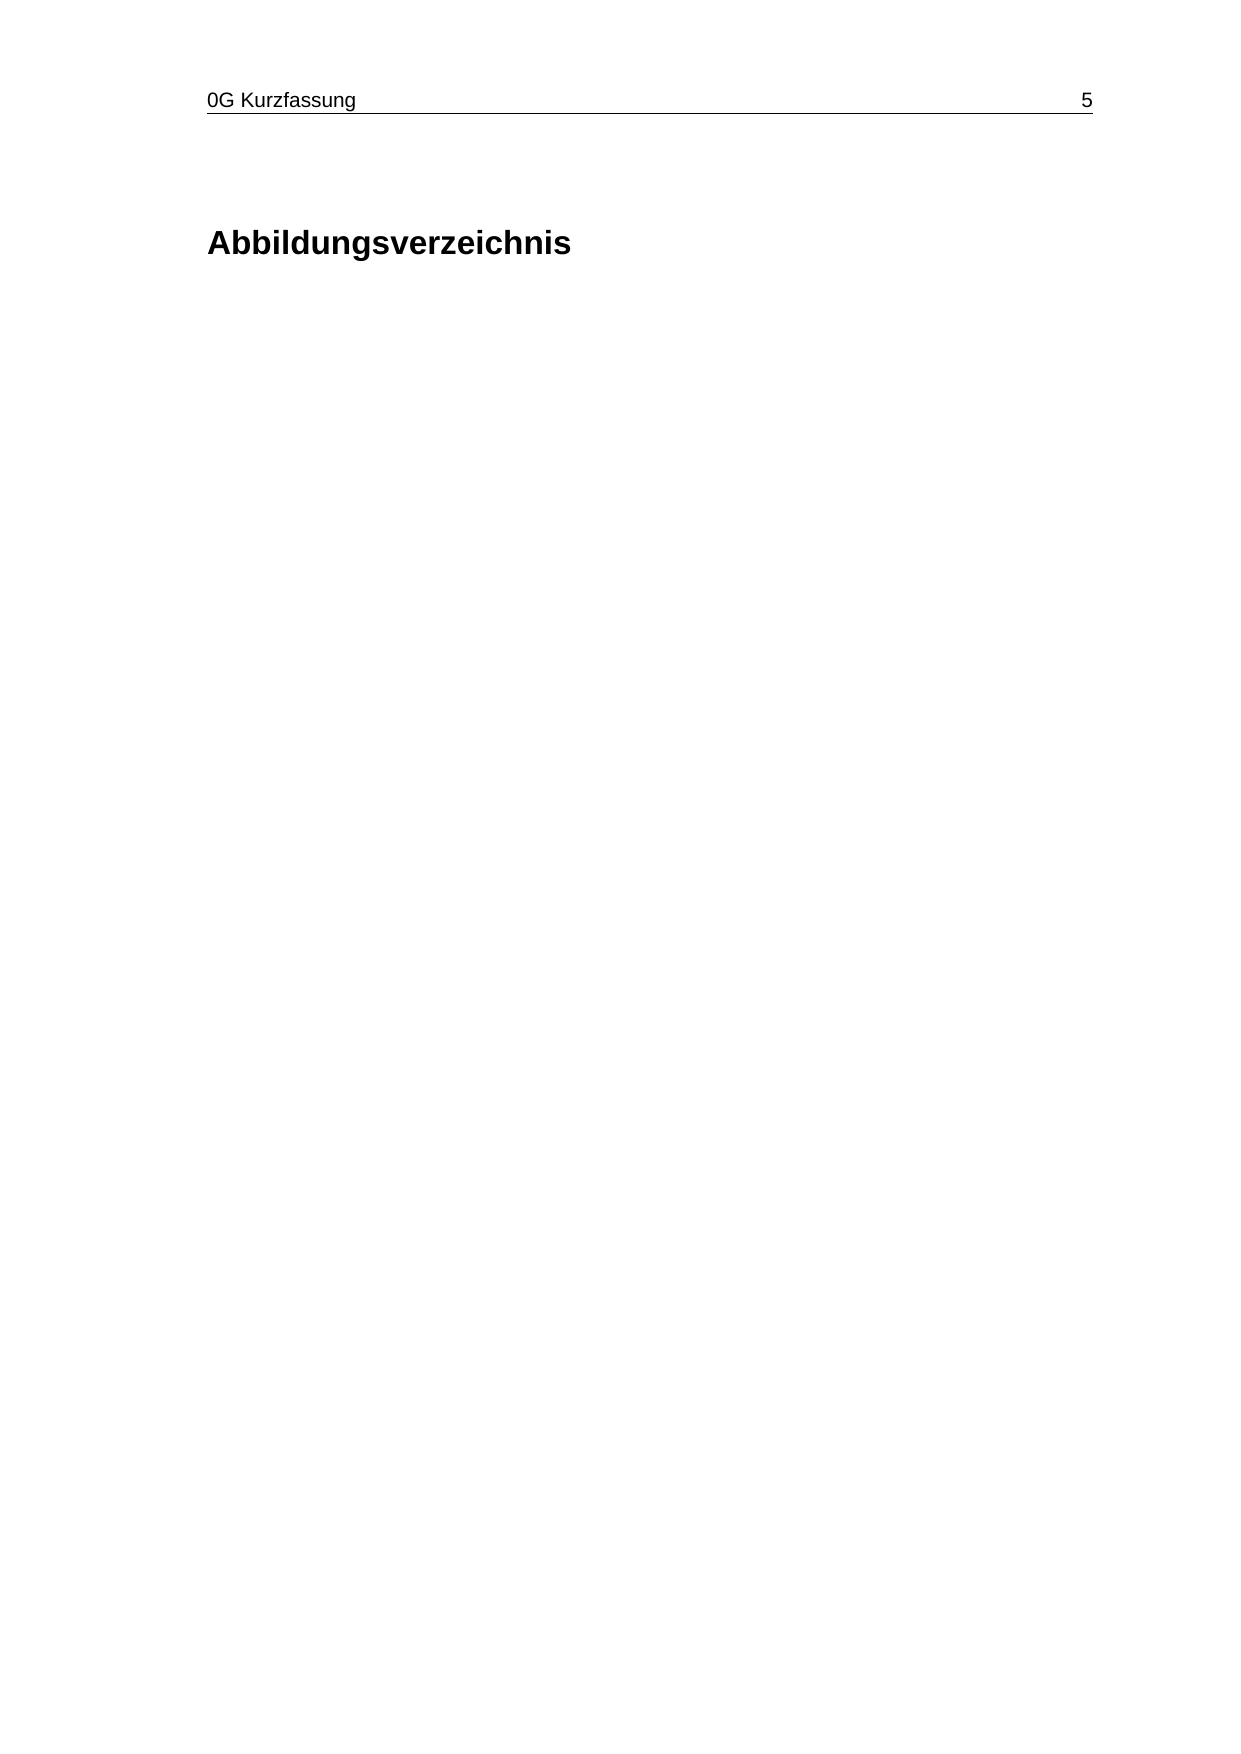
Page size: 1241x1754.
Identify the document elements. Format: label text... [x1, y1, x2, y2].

subtitle Abbildungsverzeichnis [207, 223, 1093, 261]
